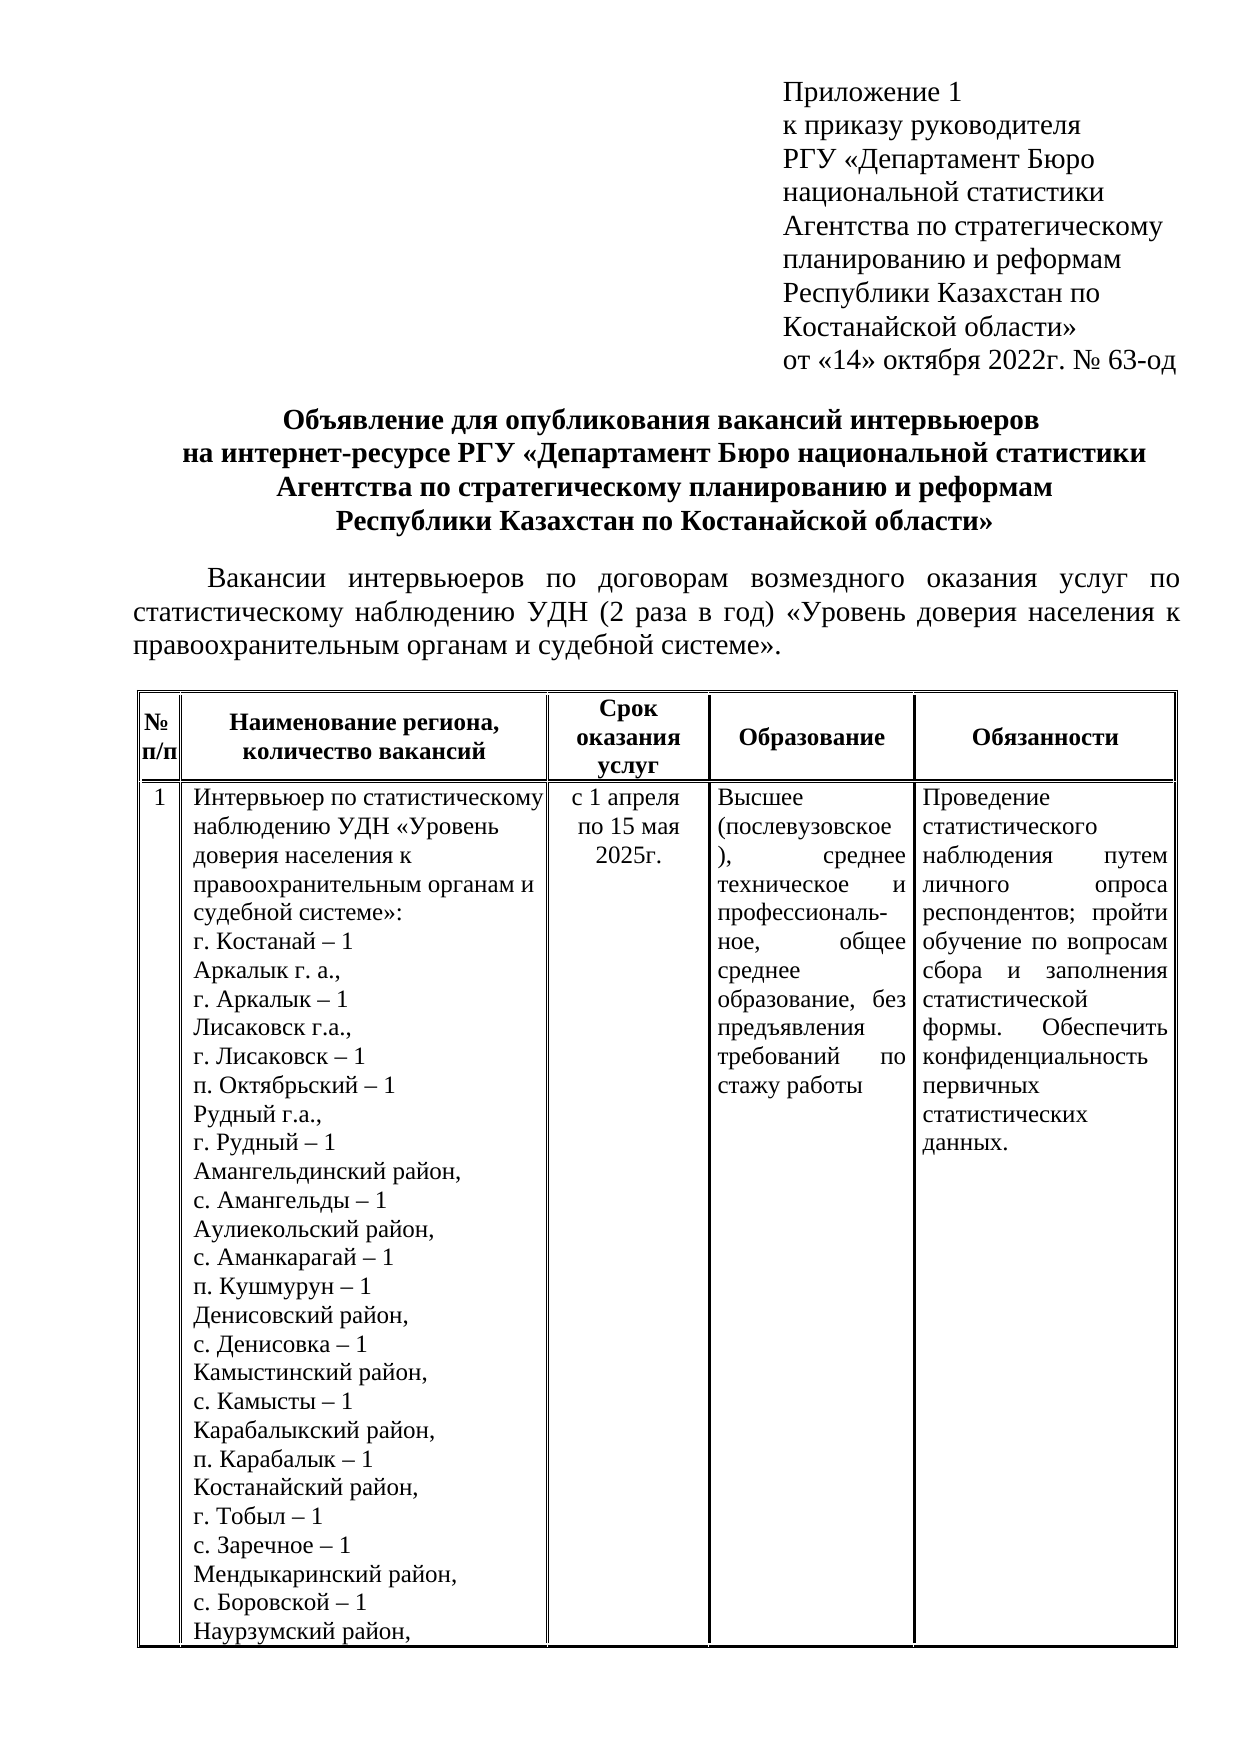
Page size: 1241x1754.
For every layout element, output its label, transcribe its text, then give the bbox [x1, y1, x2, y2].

text Агентства по стратегическому планированию и реформам Республики Казахстан по Костанайской области» [783, 208, 1181, 342]
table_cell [914, 779, 1175, 1645]
text Республики Казахстан по Костанайской области» [148, 503, 1181, 536]
text Агентства по стратегическому планированию и реформам [148, 469, 1181, 503]
table_header Образование [709, 691, 914, 779]
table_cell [709, 783, 914, 1645]
text РГУ «Департамент Бюро национальной статистики [783, 141, 1181, 208]
text Приложение 1 [783, 74, 1196, 107]
table_cell 1 [140, 779, 181, 1645]
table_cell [548, 783, 709, 1645]
text Вакансии интервьюеров по договорам возмездного оказания услуг по статистическому наблюдению УДН (2 раза в год) «Уровень доверия населения к правоохранительным органам и судебной системе». [133, 560, 1181, 661]
text к приказу руководителя [783, 107, 1196, 141]
table_header Наименование региона, количество вакансий [181, 693, 547, 779]
text Объявление для опубликования вакансий интервьюеров на интернет-ресурсе РГУ «Департамент Бюро национальной статистики [148, 402, 1181, 469]
table_header № п/п [140, 693, 181, 779]
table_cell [181, 783, 547, 1645]
table_header Срок оказания услуг [548, 691, 709, 779]
text от «14» октября 2022г. № 63-од [783, 342, 1181, 376]
table_header Обязанности [914, 693, 1174, 779]
